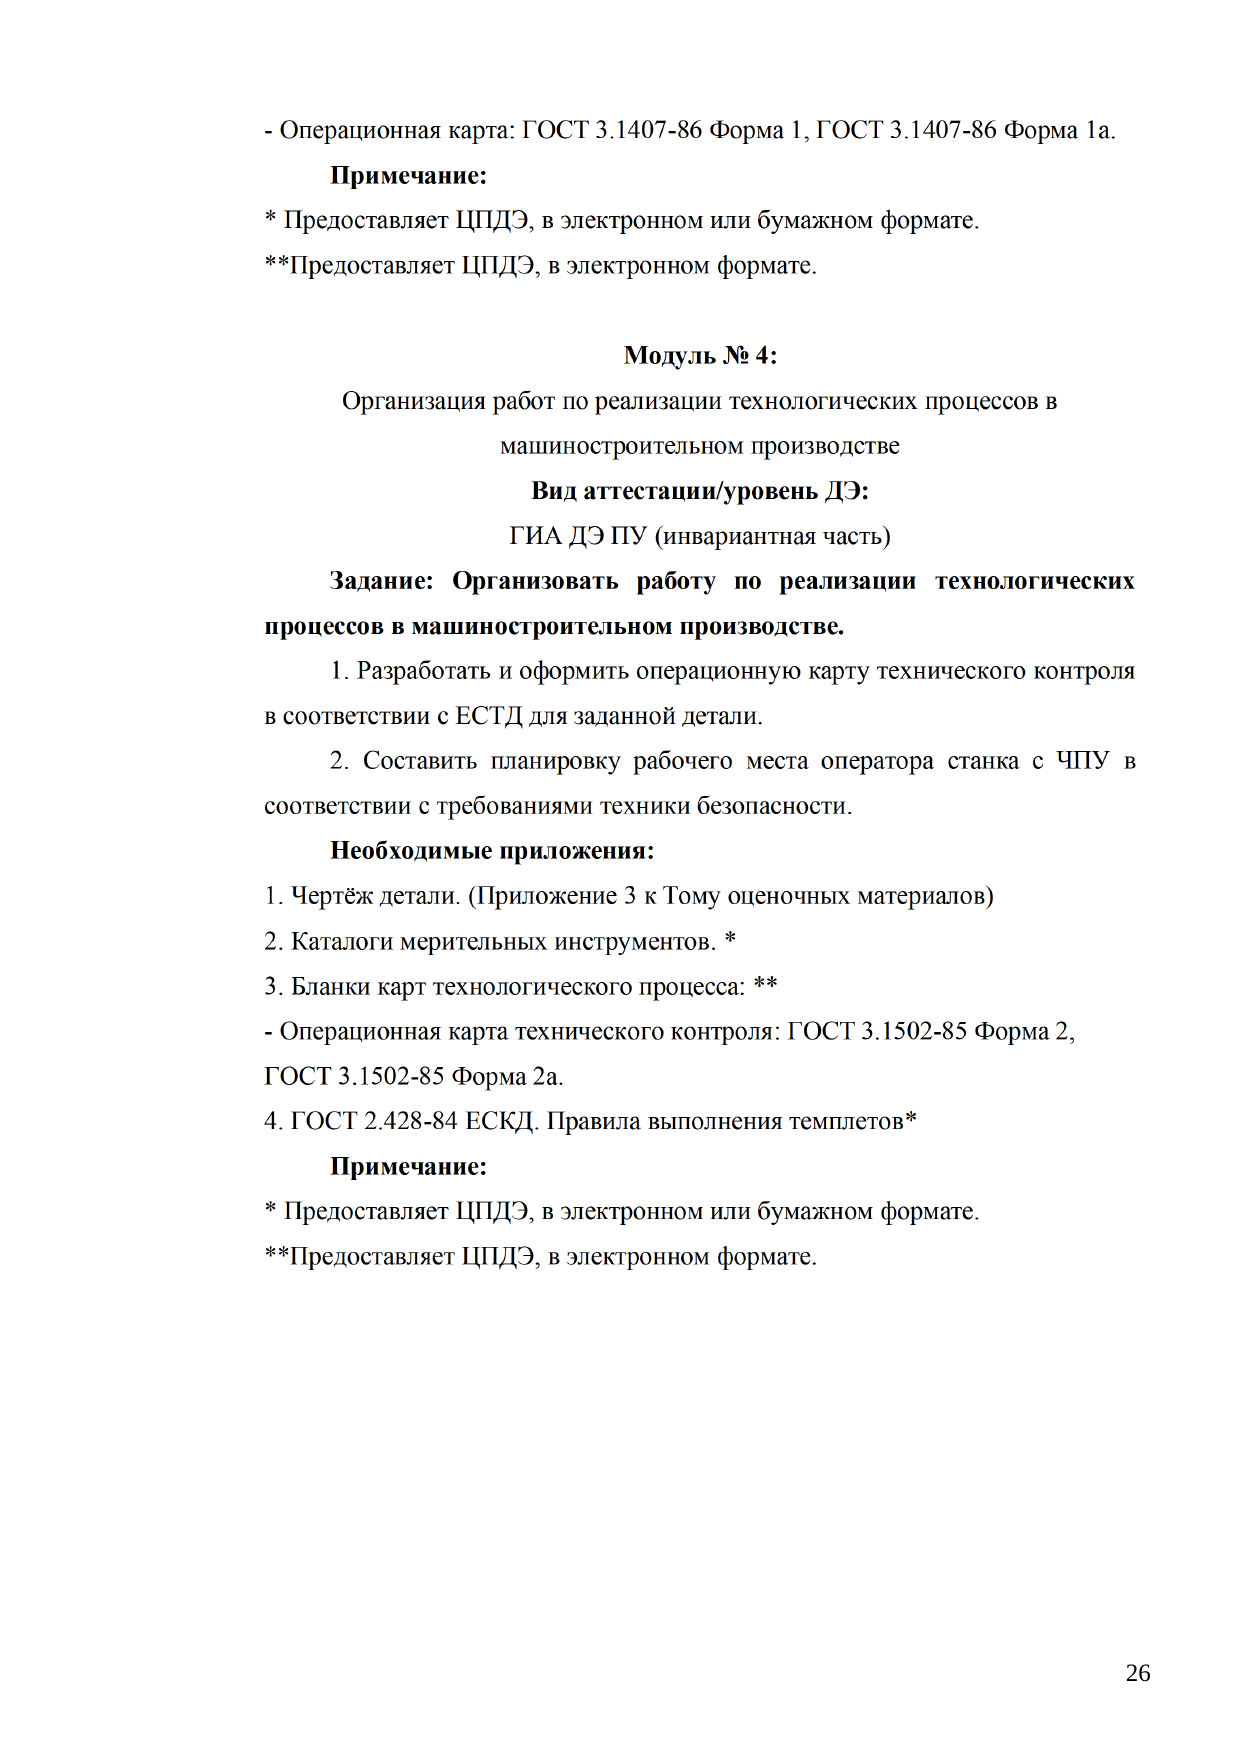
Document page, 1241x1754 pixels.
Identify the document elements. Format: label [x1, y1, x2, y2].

picture [164, 99, 1163, 1282]
